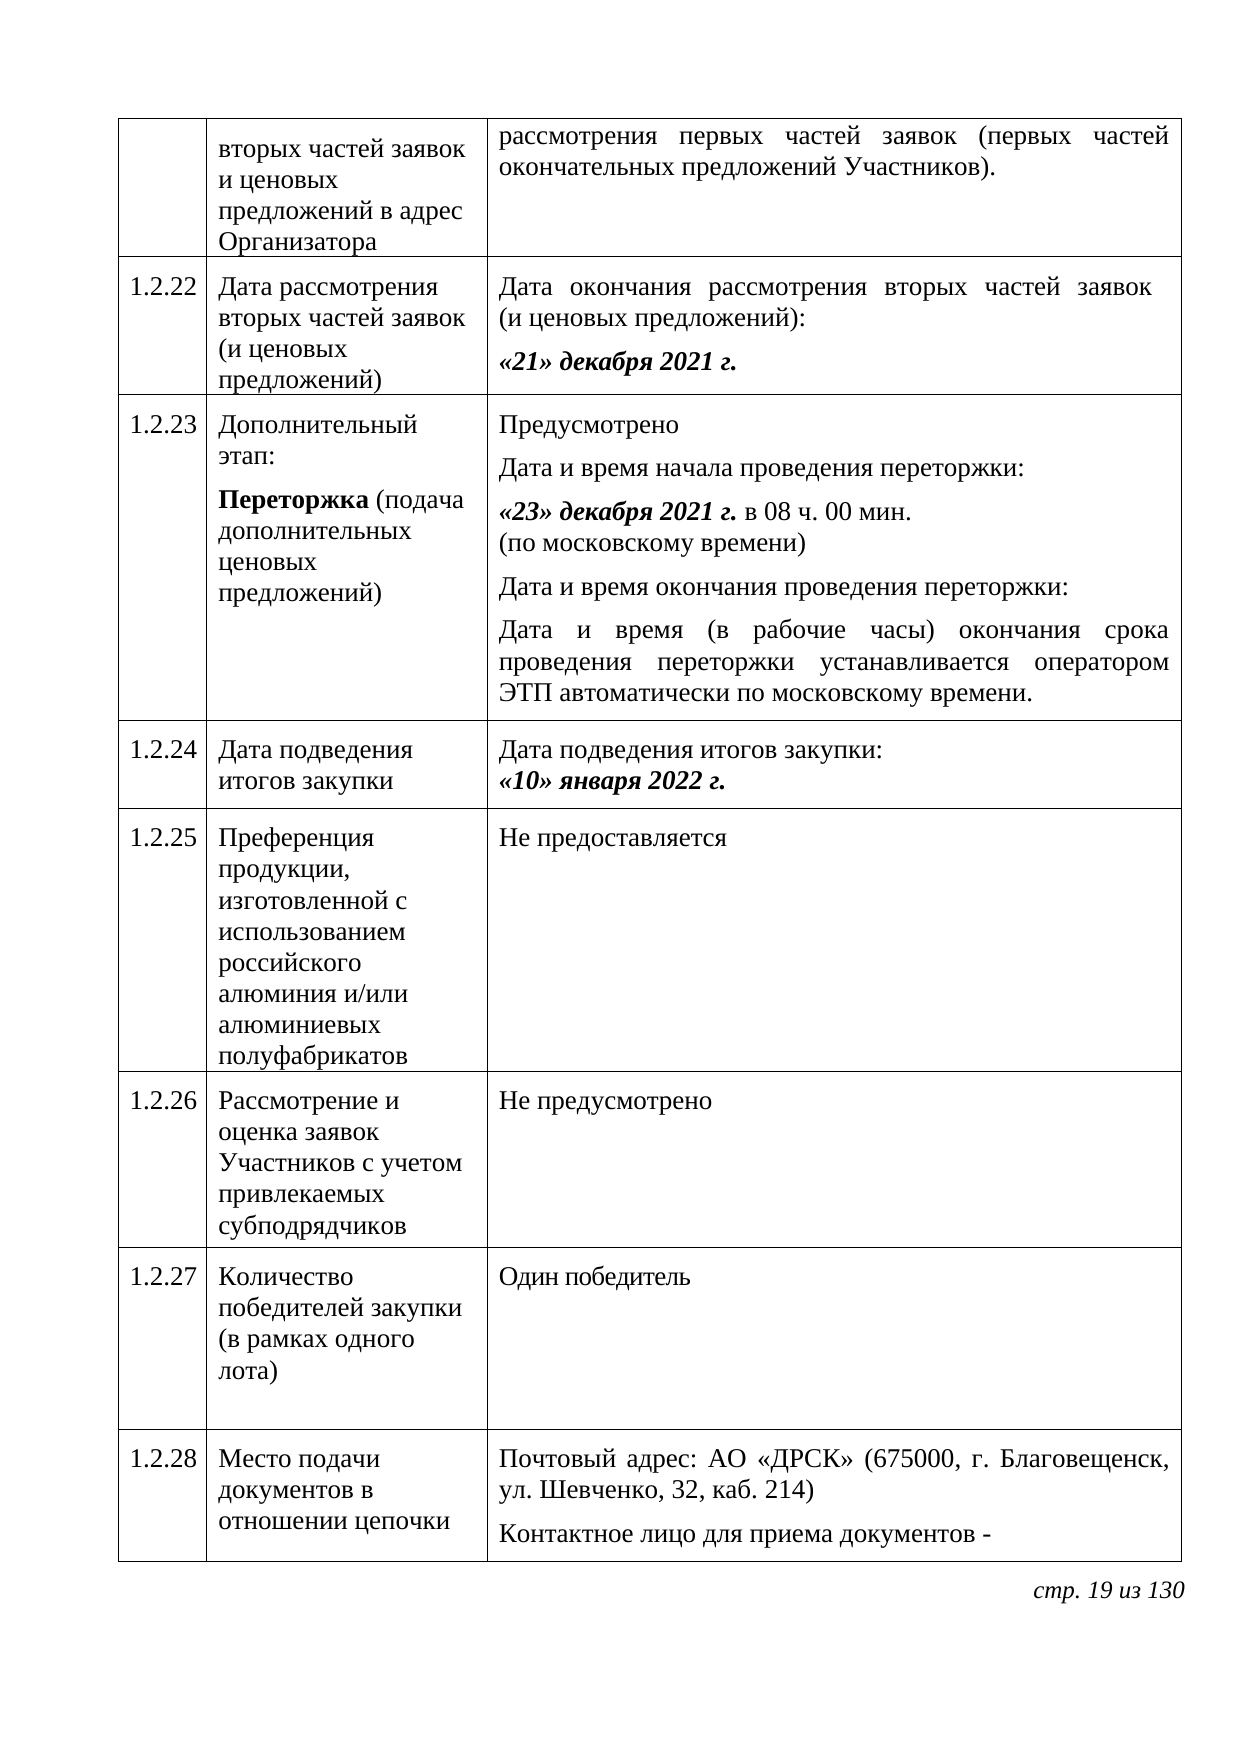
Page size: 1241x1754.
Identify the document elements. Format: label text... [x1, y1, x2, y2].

table_cell Не предоставляется [488, 809, 1181, 1071]
table_cell Количество победителей закупки (в рамках одного лота) [207, 1248, 487, 1428]
table_cell [119, 809, 206, 1071]
table_cell Дата окончания рассмотрения вторых частей заявок (и ценовых предложений): «21» декабря 2021 г. [488, 257, 1181, 394]
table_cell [488, 1430, 1181, 1561]
table_cell Преференция продукции, изготовленной с использованием российского алюминия и/или алюминиевых полуфабрикатов [207, 809, 487, 1071]
table_cell Рассмотрение и оценка заявок Участников с учетом привлекаемых субподрядчиков [207, 1072, 487, 1247]
table_cell Не предусмотрено [488, 1072, 1181, 1247]
table_cell [119, 395, 206, 719]
table_cell Дополнительный этап: Переторжка (подача дополнительных ценовых предложений) [207, 395, 487, 719]
table_cell Один победитель [488, 1248, 1181, 1428]
table_cell [119, 119, 206, 256]
table_cell Дата подведения итогов закупки [207, 721, 487, 808]
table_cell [207, 1430, 487, 1561]
table_cell [119, 1430, 206, 1561]
table_cell [119, 1072, 206, 1247]
table_cell [119, 721, 206, 808]
table_cell [119, 257, 206, 394]
table_cell Предусмотрено Дата и время начала проведения переторжки: «23» декабря 2021 г. в 08 ч. 00 мин. (по московскому времени) Дата и время окончания проведения переторжки: Дата и время (в рабочие часы) окончания срока проведения переторжки устанавливается оператором ЭТП автоматически по московскому времени. [488, 395, 1181, 719]
table_cell Дата подведения итогов закупки: «10» января 2022 г. [488, 721, 1181, 808]
table_cell Дата рассмотрения вторых частей заявок (и ценовых предложений) [207, 257, 487, 394]
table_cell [207, 119, 487, 256]
table_cell [119, 1248, 206, 1428]
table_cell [488, 119, 1181, 256]
